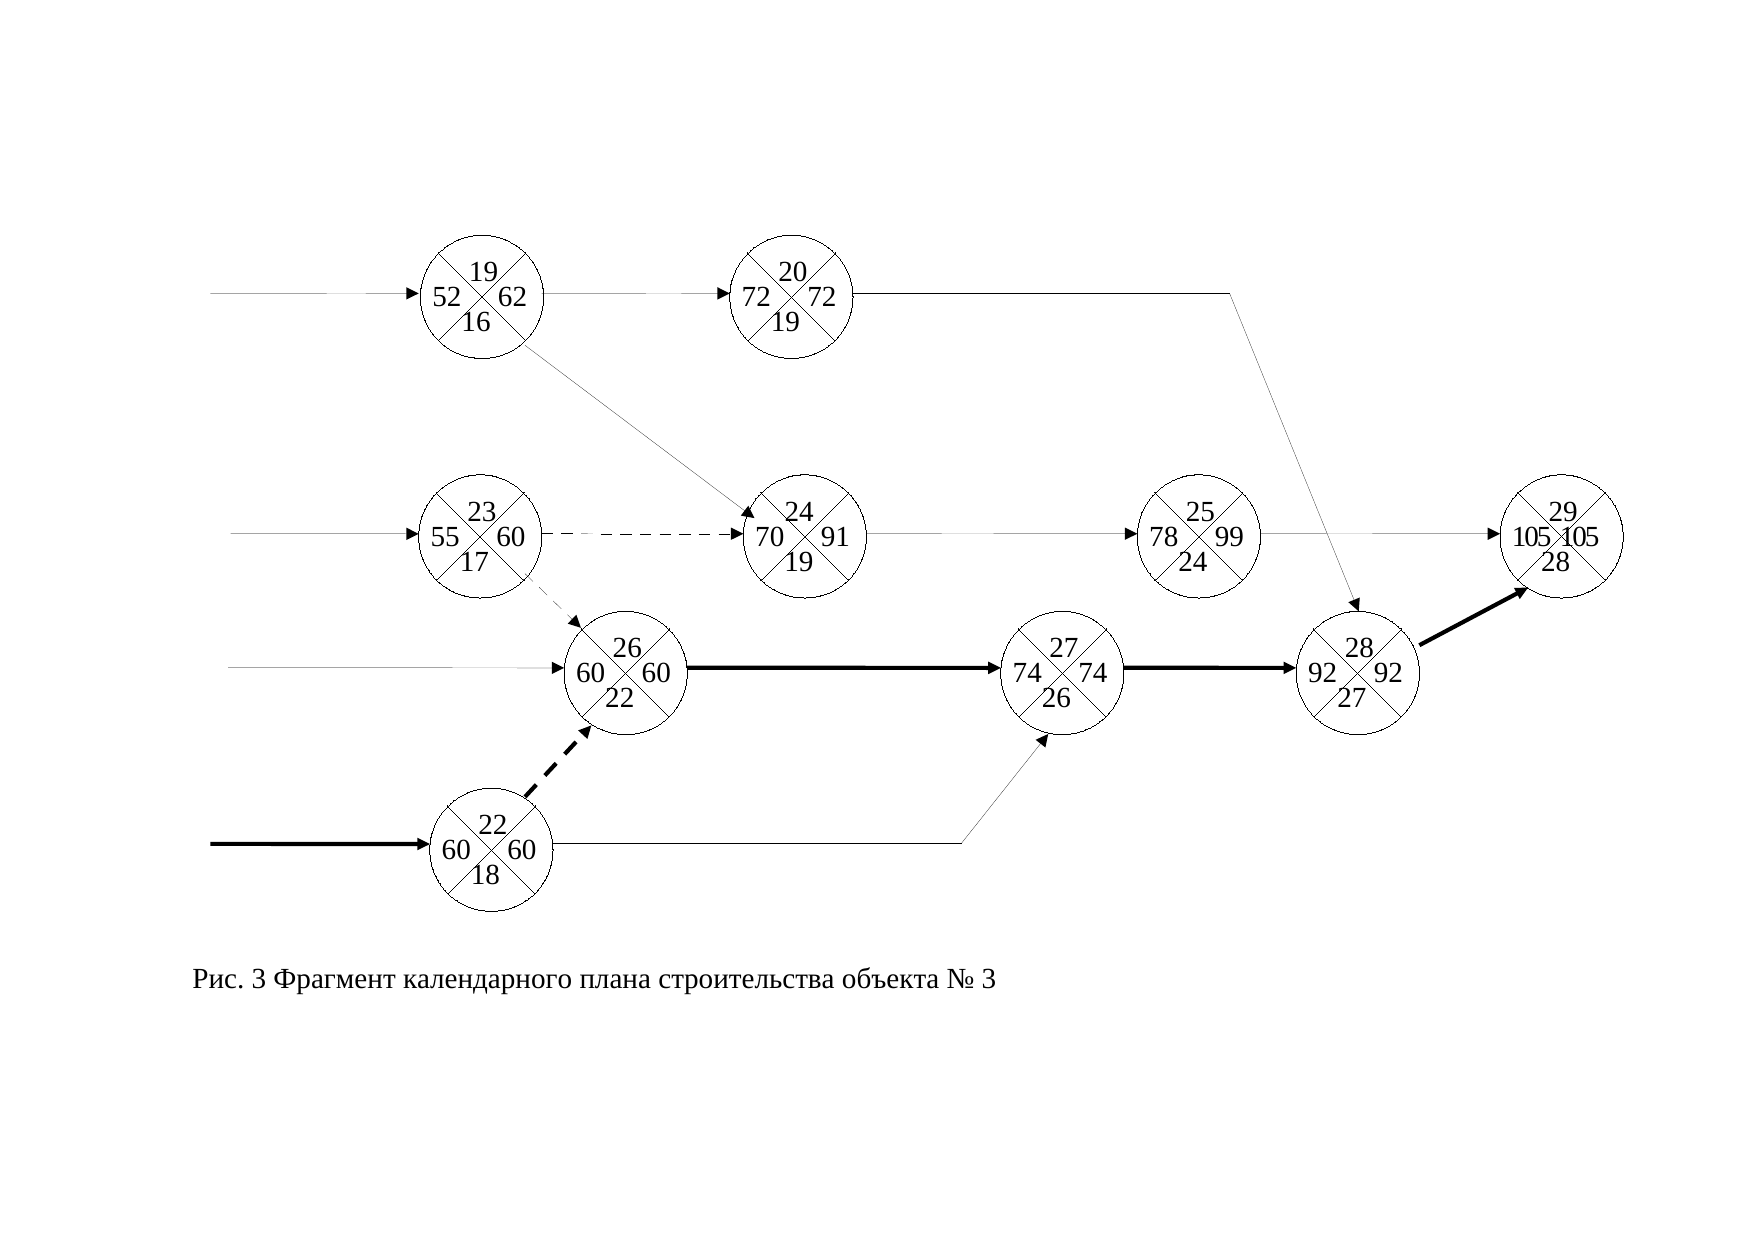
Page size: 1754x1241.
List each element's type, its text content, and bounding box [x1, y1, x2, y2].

text Рис. 3 Фрагмент календарного плана строительства объекта № 3 [118, 961, 1636, 994]
